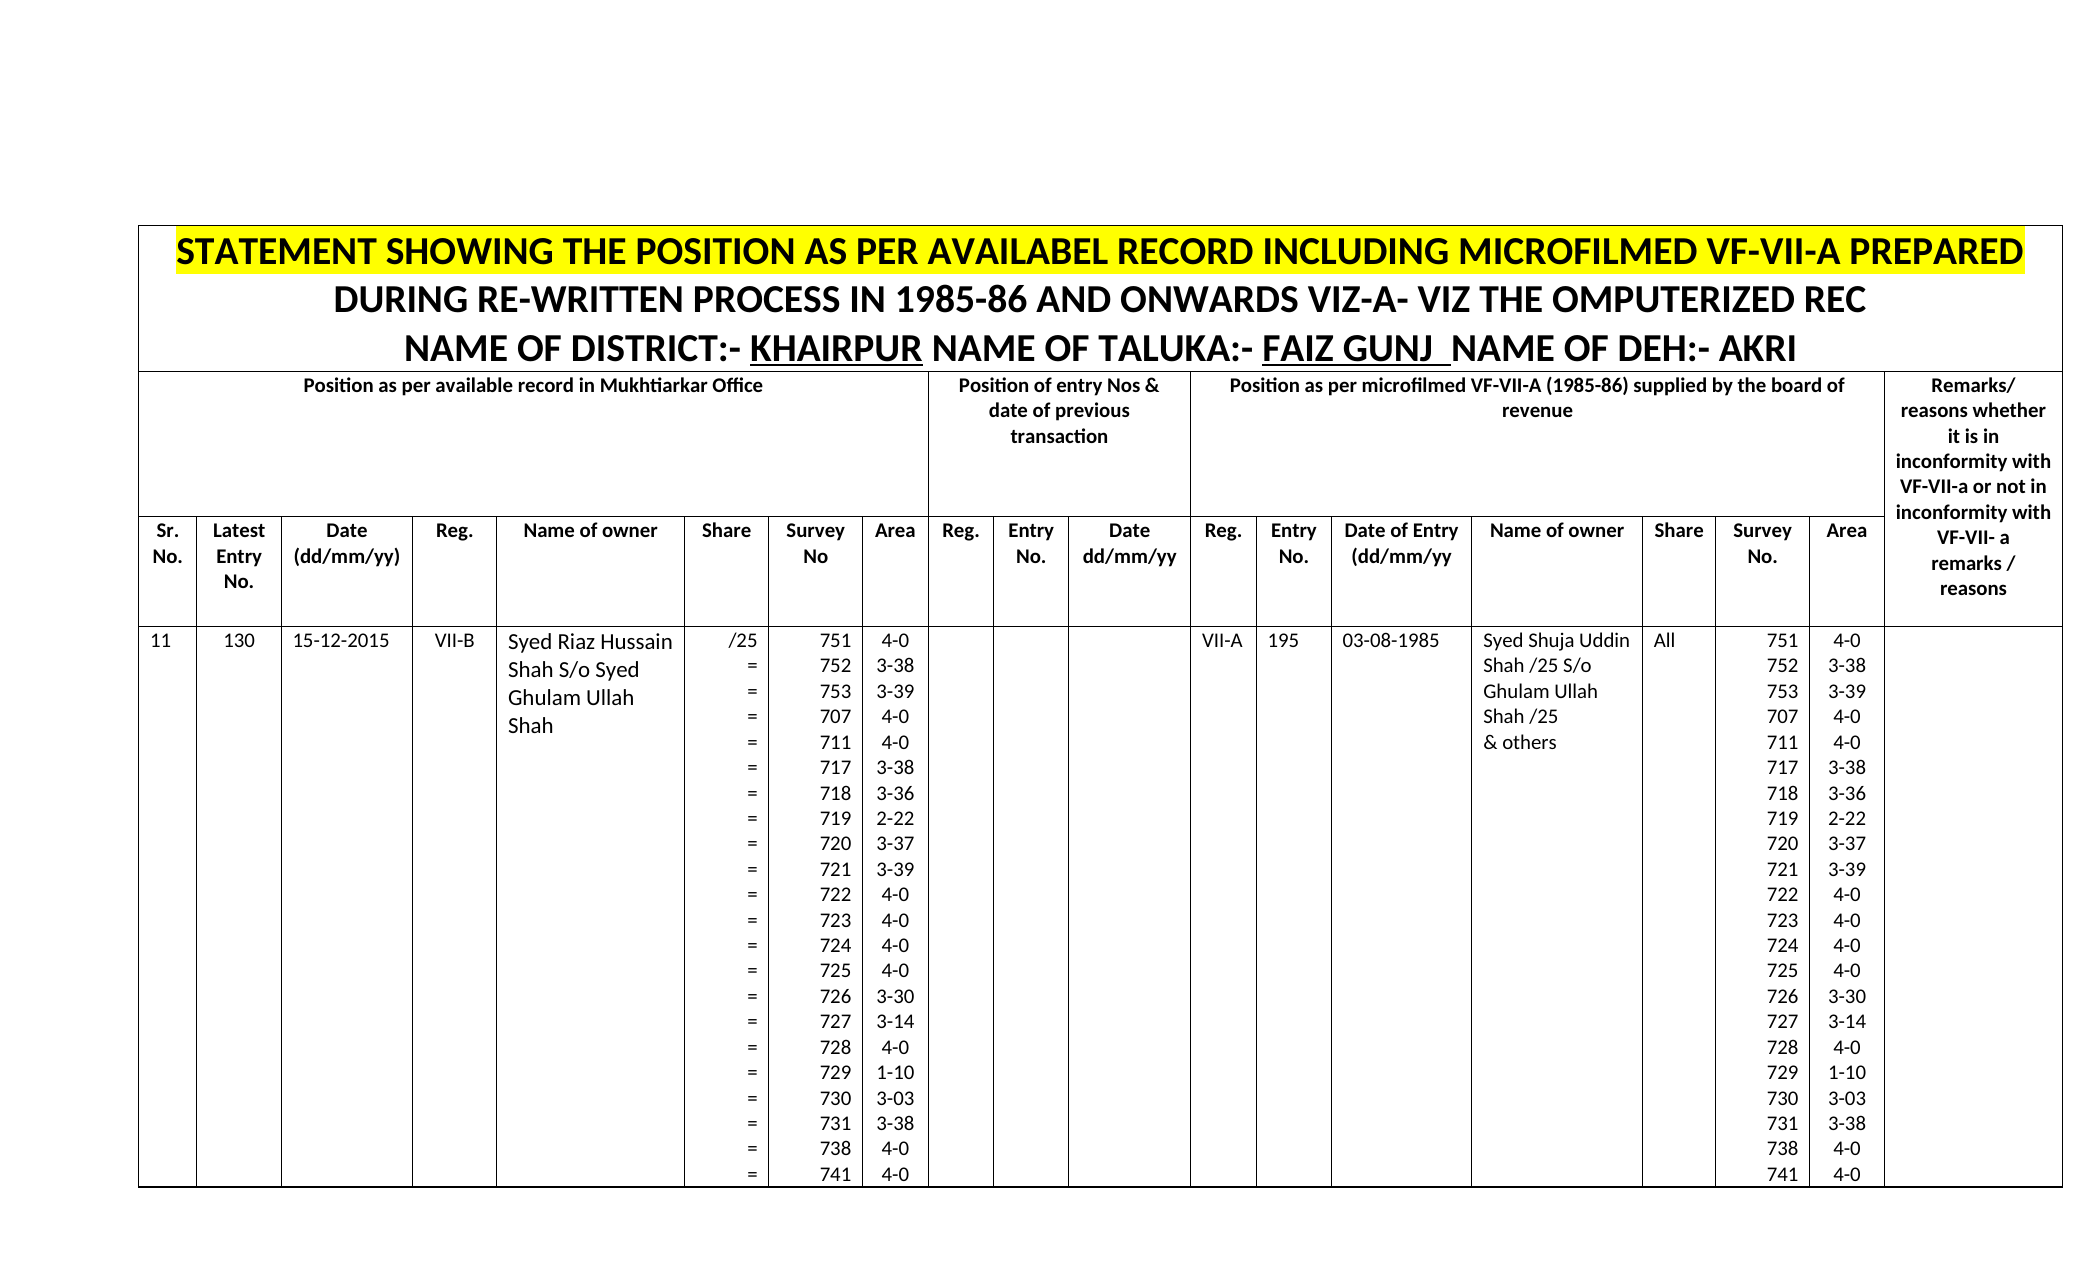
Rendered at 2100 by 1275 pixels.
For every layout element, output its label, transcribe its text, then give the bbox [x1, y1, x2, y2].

table_cell Survey No [769, 517, 862, 626]
table_cell Position as per available record in Mukhtiarkar Office [139, 372, 928, 516]
table_cell Share [685, 517, 768, 626]
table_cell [863, 627, 928, 1186]
table_cell Share [1643, 517, 1715, 626]
table_cell Name of owner [1472, 517, 1642, 626]
table_cell Survey No. [1716, 517, 1809, 626]
table_cell [994, 627, 1068, 1186]
table_cell Remarks/ reasons whether it is in inconformity with VF-VII-a or not in inconformity with VF-VII- a remarks / reasons [1885, 372, 2062, 626]
table_cell [1885, 627, 2062, 1186]
table_cell Reg. [1191, 517, 1256, 626]
table_cell Area [1810, 517, 1884, 626]
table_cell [497, 627, 684, 1186]
table_cell 195 [1257, 627, 1331, 1186]
table_cell VII-A [1191, 627, 1256, 1186]
table_cell Entry No. [1257, 517, 1331, 626]
table_cell 130 [197, 627, 281, 1186]
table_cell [1716, 627, 1809, 1186]
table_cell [685, 627, 768, 1186]
table_cell Position of entry Nos & date of previous transaction [929, 372, 1190, 516]
table_cell [1069, 627, 1190, 1186]
table_cell Area [863, 517, 928, 626]
table_cell Reg. [929, 517, 993, 626]
table_cell [929, 627, 993, 1186]
table_cell All [1643, 627, 1715, 1186]
table_cell 15-12-2015 [282, 627, 412, 1186]
table_header STATEMENT SHOWING THE POSITION AS PER AVAILABEL RECORD INCLUDING MICROFILMED VF-VII-A PREPARED DURING RE-WRITTEN PROCESS IN 1985-86 AND ONWARDS VIZ-A- VIZ THE OMPUTERIZED REC NAME OF DISTRICT:- KHAIRPUR NAME OF TALUKA:- FAIZ GUNJ NAME OF DEH:- AKRI [139, 226, 2062, 371]
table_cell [1810, 627, 1884, 1186]
table_cell VII-B [413, 627, 496, 1186]
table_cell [769, 627, 862, 1186]
table_cell Sr. No. [139, 517, 196, 626]
table_cell Date (dd/mm/yy) [282, 517, 412, 626]
table_cell Entry No. [994, 517, 1068, 626]
table_cell Date of Entry (dd/mm/yy [1332, 517, 1471, 626]
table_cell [1472, 627, 1642, 1186]
table_cell Name of owner [497, 517, 684, 626]
table_cell Reg. [413, 517, 496, 626]
table_cell Position as per microfilmed VF-VII-A (1985-86) supplied by the board of revenue [1191, 372, 1884, 516]
table_cell 03-08-1985 [1332, 627, 1471, 1186]
table_cell Date dd/mm/yy [1069, 517, 1190, 626]
table_cell 11 [139, 627, 196, 1186]
table_cell Latest Entry No. [197, 517, 281, 626]
